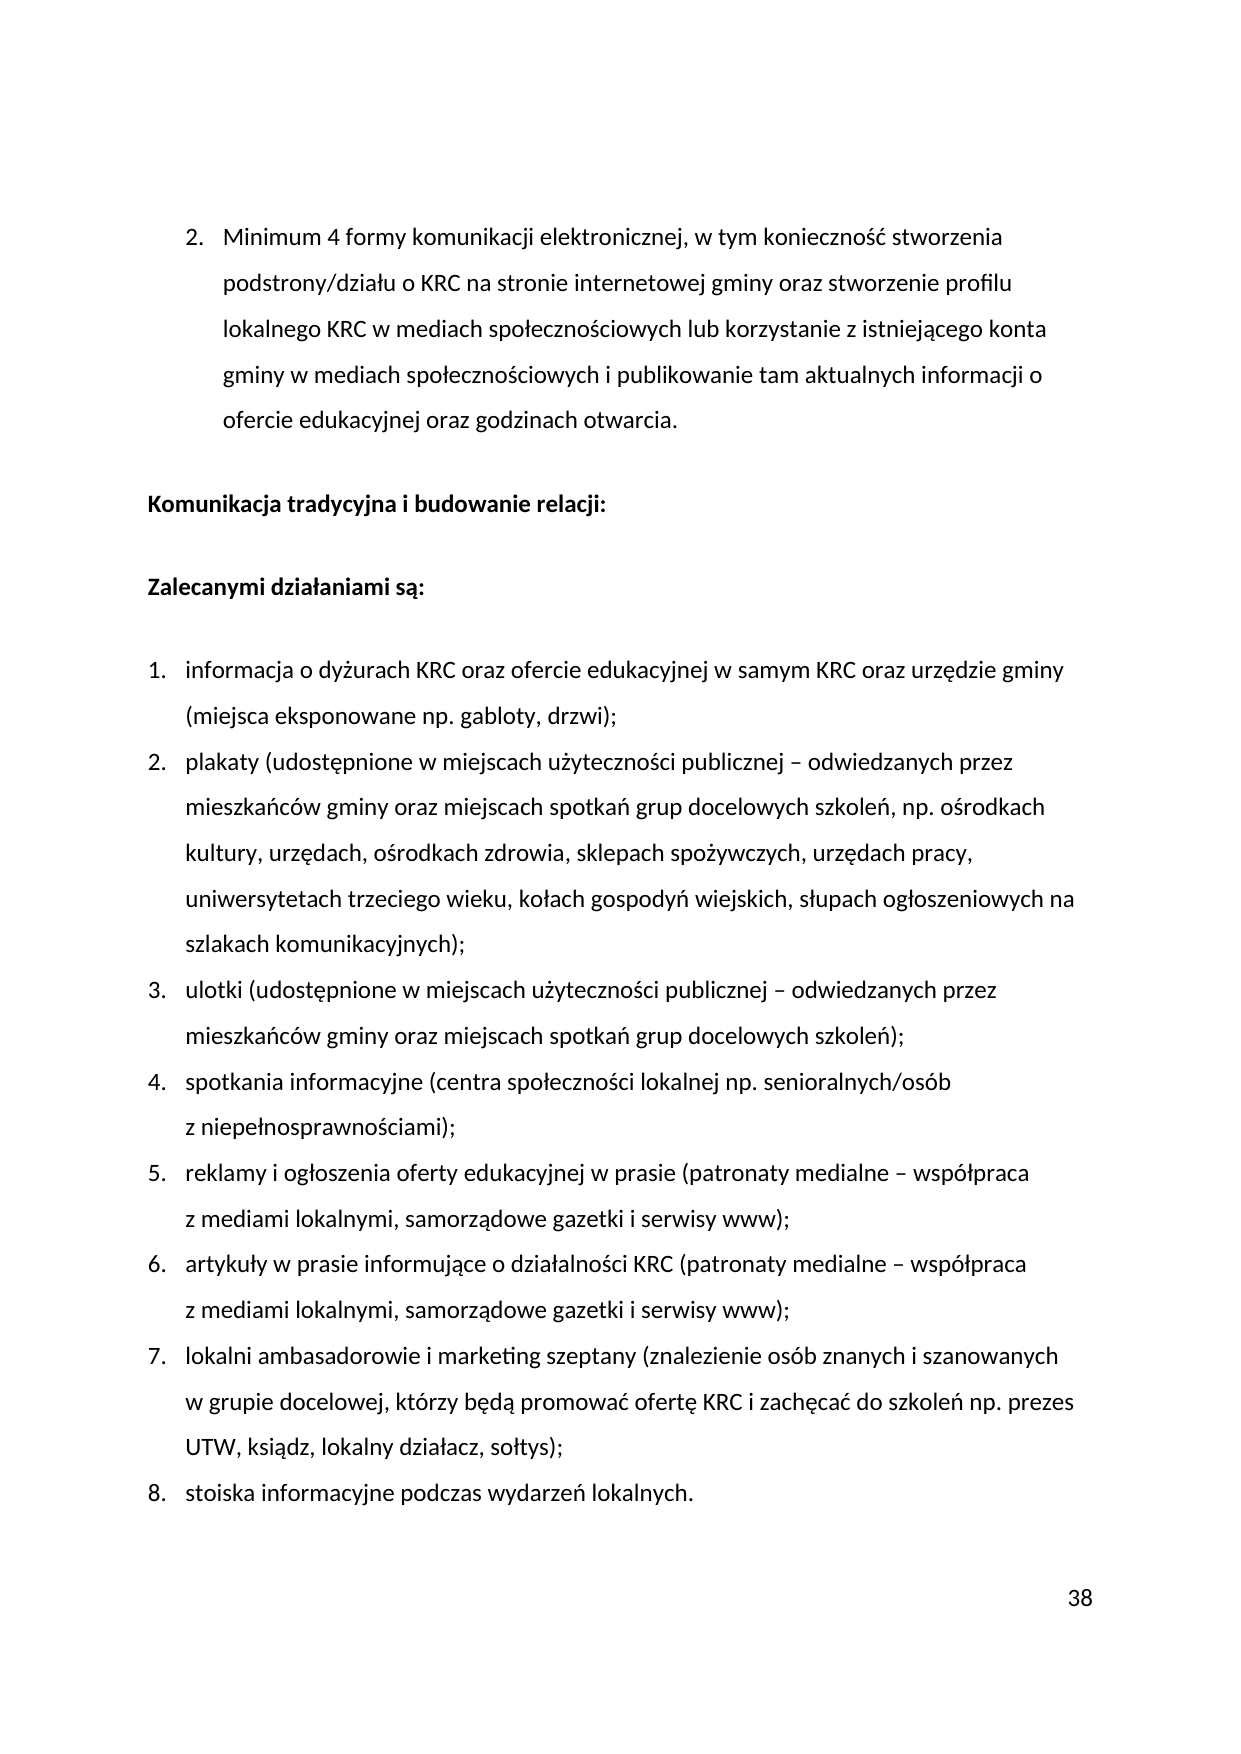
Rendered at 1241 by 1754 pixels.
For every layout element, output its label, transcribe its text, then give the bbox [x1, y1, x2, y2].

list Minimum 4 formy komunikacji elektronicznej, w tym konieczność stworzenia podstrony/działu o KRC na stronie internetowej gminy oraz stworzenie profilu lokalnego KRC w mediach społecznościowych lub korzystanie z istniejącego konta gminy w mediach społecznościowych i publikowanie tam aktualnych informacji o ofercie edukacyjnej oraz godzinach otwarcia. [185, 222, 1093, 435]
text Komunikacja tradycyjna i budowanie relacji: [148, 488, 1093, 518]
list plakaty (udostępnione w miejscach użyteczności publicznej – odwiedzanych przez mieszkańców gminy oraz miejscach spotkań grup docelowych szkoleń, np. ośrodkach kultury, urzędach, ośrodkach zdrowia, sklepach spożywczych, urzędach pracy, uniwersytetach trzeciego wieku, kołach gospodyń wiejskich, słupach ogłoszeniowych na szlakach komunikacyjnych); [148, 746, 1093, 959]
list lokalni ambasadorowie i marketing szeptany (znalezienie osób znanych i szanowanych w grupie docelowej, którzy będą promować ofertę KRC i zachęcać do szkoleń np. prezes UTW, ksiądz, lokalny działacz, sołtys); [148, 1340, 1093, 1462]
list ulotki (udostępnione w miejscach użyteczności publicznej – odwiedzanych przez mieszkańców gminy oraz miejscach spotkań grup docelowych szkoleń); [148, 974, 1093, 1051]
list stoiska informacyjne podczas wydarzeń lokalnych. [148, 1477, 1093, 1508]
list artykuły w prasie informujące o działalności KRC (patronaty medialne – współpraca z mediami lokalnymi, samorządowe gazetki i serwisy www); [148, 1249, 1093, 1325]
list informacja o dyżurach KRC oraz ofercie edukacyjnej w samym KRC oraz urzędzie gminy (miejsca eksponowane np. gabloty, drzwi); [148, 654, 1093, 730]
list reklamy i ogłoszenia oferty edukacyjnej w prasie (patronaty medialne – współpraca z mediami lokalnymi, samorządowe gazetki i serwisy www); [148, 1157, 1093, 1233]
text Zalecanymi działaniami są: [148, 571, 1093, 601]
list spotkania informacyjne (centra społeczności lokalnej np. senioralnych/osób z niepełnosprawnościami); [148, 1066, 1093, 1142]
